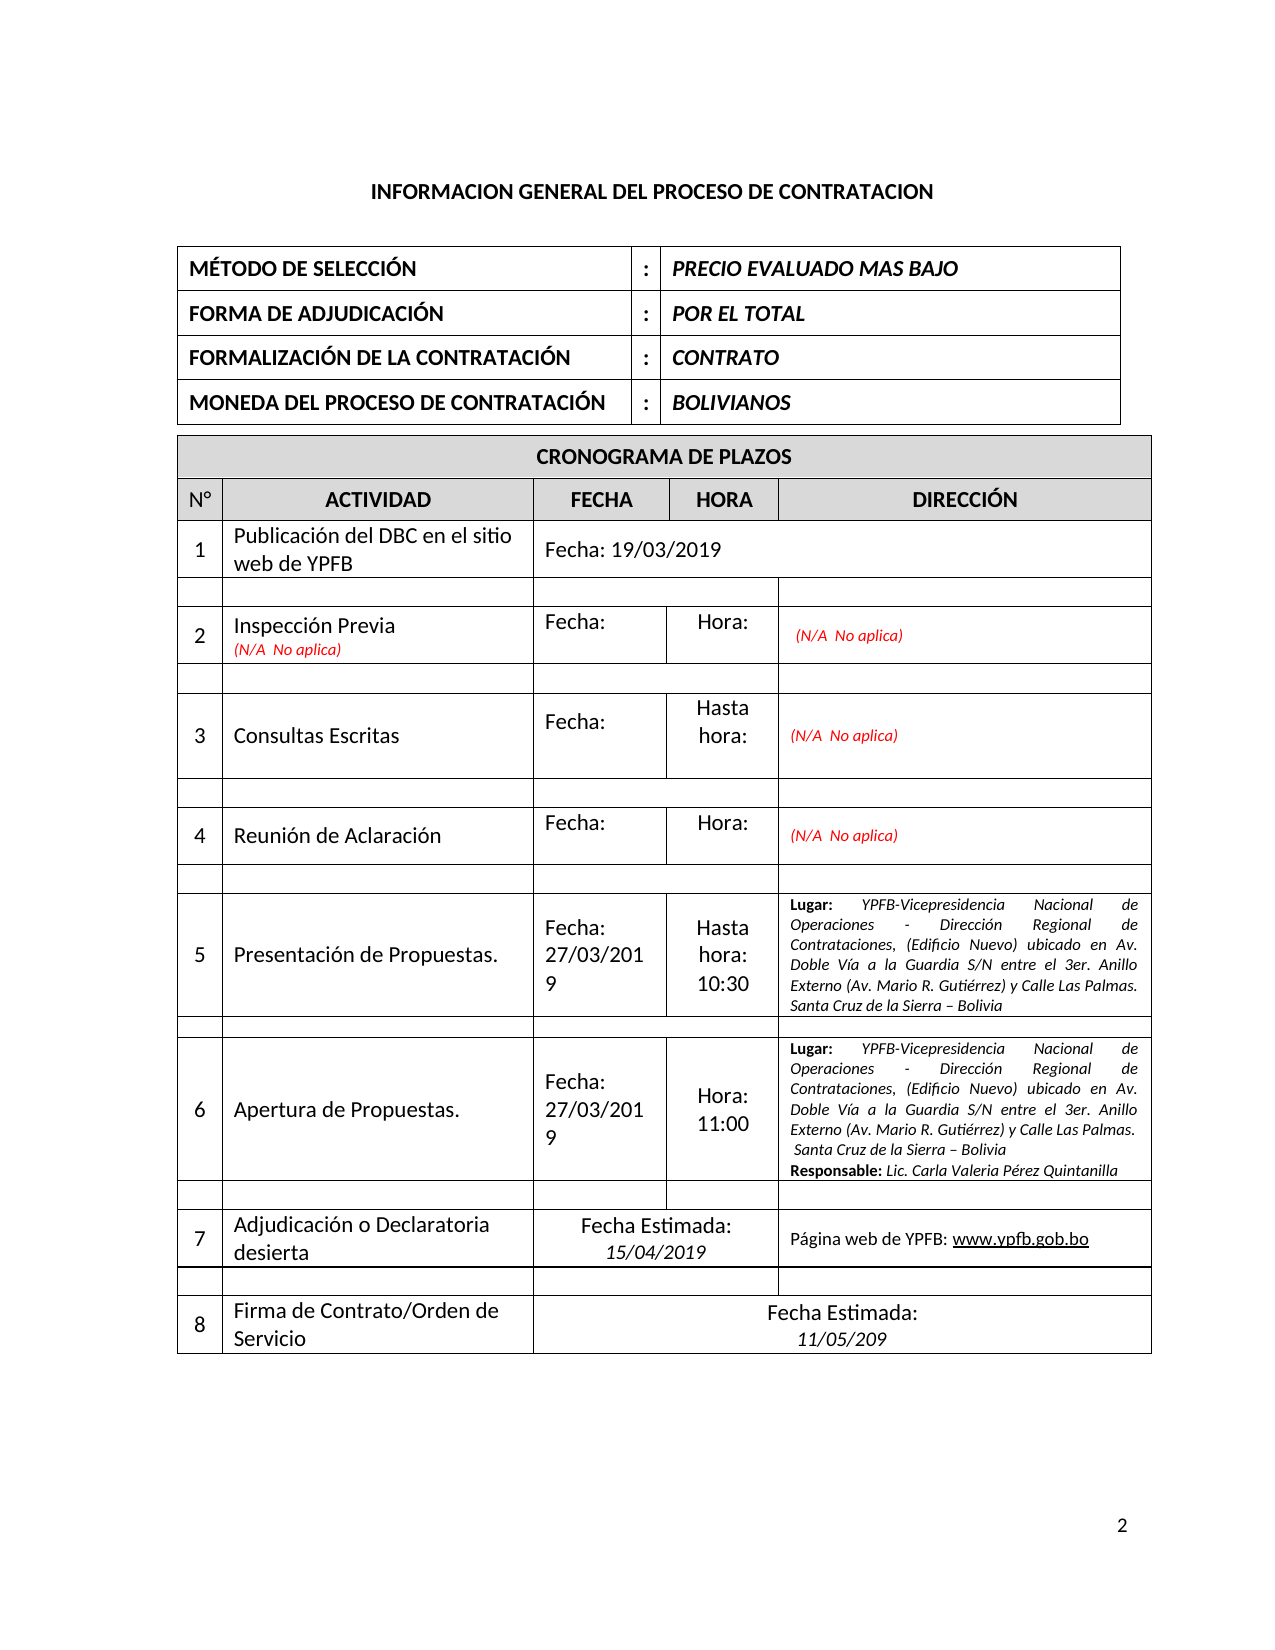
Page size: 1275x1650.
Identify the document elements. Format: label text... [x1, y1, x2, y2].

table_cell POR EL TOTAL [661, 291, 1120, 335]
table_cell [223, 578, 533, 606]
table_cell [223, 1017, 533, 1037]
table_cell Reunión de Aclaración [223, 808, 533, 864]
table_cell [223, 1181, 533, 1209]
table_cell [534, 1017, 778, 1037]
table_cell [779, 865, 1151, 893]
table_header PRECIO EVALUADO MAS BAJO [661, 247, 1120, 290]
table_cell Firma de Contrato/Orden de Servicio [223, 1296, 533, 1352]
table_cell Hora: 11:00 [667, 1038, 778, 1180]
table_cell Adjudicación o Declaratoria desierta [223, 1210, 533, 1266]
table_cell 3 [178, 694, 222, 777]
table_cell 7 [178, 1210, 222, 1266]
table_cell [779, 1181, 1151, 1209]
table_cell [779, 664, 1151, 692]
table_cell [779, 1017, 1151, 1037]
table_cell [779, 1268, 1151, 1295]
table_cell Publicación del DBC en el sitio web de YPFB [223, 521, 533, 577]
table_cell [534, 865, 778, 893]
table_cell (N/A No aplica) [779, 808, 1151, 864]
table_cell Consultas Escritas [223, 694, 533, 777]
table_cell Presentación de Propuestas. [223, 894, 533, 1016]
table_cell : [632, 336, 660, 379]
table_header CRONOGRAMA DE PLAZOS [178, 436, 1151, 477]
table_cell 8 [178, 1296, 222, 1352]
table_cell [534, 664, 778, 692]
table_cell Lugar: YPFB-Vicepresidencia Nacional de Operaciones - Dirección Regional de Contrataciones, (Edificio Nuevo) ubicado en Av. Doble Vía a la Guardia S/N entre el 3er. Anillo Externo (Av. Mario R. Gutiérrez) y Calle Las Palmas. Santa Cruz de la Sierra – Bolivia [779, 894, 1151, 1016]
table_cell [178, 1181, 222, 1209]
table_cell Fecha: 19/03/2019 [534, 521, 1151, 577]
table_cell [223, 865, 533, 893]
table_cell FORMA DE ADJUDICACIÓN [178, 291, 631, 335]
table_cell 1 [178, 521, 222, 577]
table_cell Fecha Estimada: 11/05/209 [534, 1296, 1151, 1352]
text INFORMACION GENERAL DEL PROCESO DE CONTRATACION [177, 177, 1127, 205]
table_cell [534, 779, 778, 807]
table_cell Fecha: [534, 808, 666, 864]
table_cell 2 [178, 607, 222, 663]
table_cell Hora: [667, 607, 778, 663]
table_cell 6 [178, 1038, 222, 1180]
table_cell Lugar: YPFB-Vicepresidencia Nacional de Operaciones - Dirección Regional de Contrataciones, (Edificio Nuevo) ubicado en Av. Doble Vía a la Guardia S/N entre el 3er. Anillo Externo (Av. Mario R. Gutiérrez) y Calle Las Palmas. Santa Cruz de la Sierra – Bolivia Responsable: Lic. Carla Valeria Pérez Quintanilla [779, 1038, 1151, 1180]
table_cell [178, 1268, 222, 1295]
table_cell MONEDA DEL PROCESO DE CONTRATACIÓN [178, 380, 631, 423]
table_cell ACTIVIDAD [223, 479, 533, 520]
table_cell HORA [670, 479, 778, 520]
table_cell N° [178, 479, 222, 520]
table_cell : [632, 291, 660, 335]
table_cell [534, 578, 778, 606]
table_cell [178, 865, 222, 893]
table_cell [534, 1181, 666, 1209]
table_header MÉTODO DE SELECCIÓN [178, 247, 631, 290]
table_cell : [632, 380, 660, 423]
table_cell BOLIVIANOS [661, 380, 1120, 423]
table_cell [223, 1268, 533, 1295]
table_cell [534, 1268, 778, 1295]
table_cell Fecha: 27/03/2019 [534, 1038, 666, 1180]
table_cell FORMALIZACIÓN DE LA CONTRATACIÓN [178, 336, 631, 379]
table_cell 5 [178, 894, 222, 1016]
table_cell Hasta hora: [667, 694, 778, 777]
table_cell FECHA [534, 479, 669, 520]
table_cell [667, 1181, 778, 1209]
table_cell [178, 664, 222, 692]
table_cell Apertura de Propuestas. [223, 1038, 533, 1180]
table_cell [223, 779, 533, 807]
table_cell [779, 779, 1151, 807]
table_cell Fecha Estimada: 15/04/2019 [534, 1210, 778, 1266]
table_cell CONTRATO [661, 336, 1120, 379]
table_cell Hasta hora: 10:30 [667, 894, 778, 1016]
table_cell Página web de YPFB: www.ypfb.gob.bo [779, 1210, 1151, 1266]
table_cell Fecha: [534, 694, 666, 777]
table_cell [223, 664, 533, 692]
table_cell Inspección Previa (N/A No aplica) [223, 607, 533, 663]
table_cell Fecha: 27/03/2019 [534, 894, 666, 1016]
table_cell Hora: [667, 808, 778, 864]
table_cell [178, 578, 222, 606]
table_cell DIRECCIÓN [779, 479, 1151, 520]
table_cell (N/A No aplica) [779, 607, 1151, 663]
table_cell [178, 1017, 222, 1037]
table_cell [178, 779, 222, 807]
table_header : [632, 247, 660, 290]
table_cell [779, 578, 1151, 606]
table_cell 4 [178, 808, 222, 864]
table_cell Fecha: [534, 607, 666, 663]
table_cell (N/A No aplica) [779, 694, 1151, 777]
